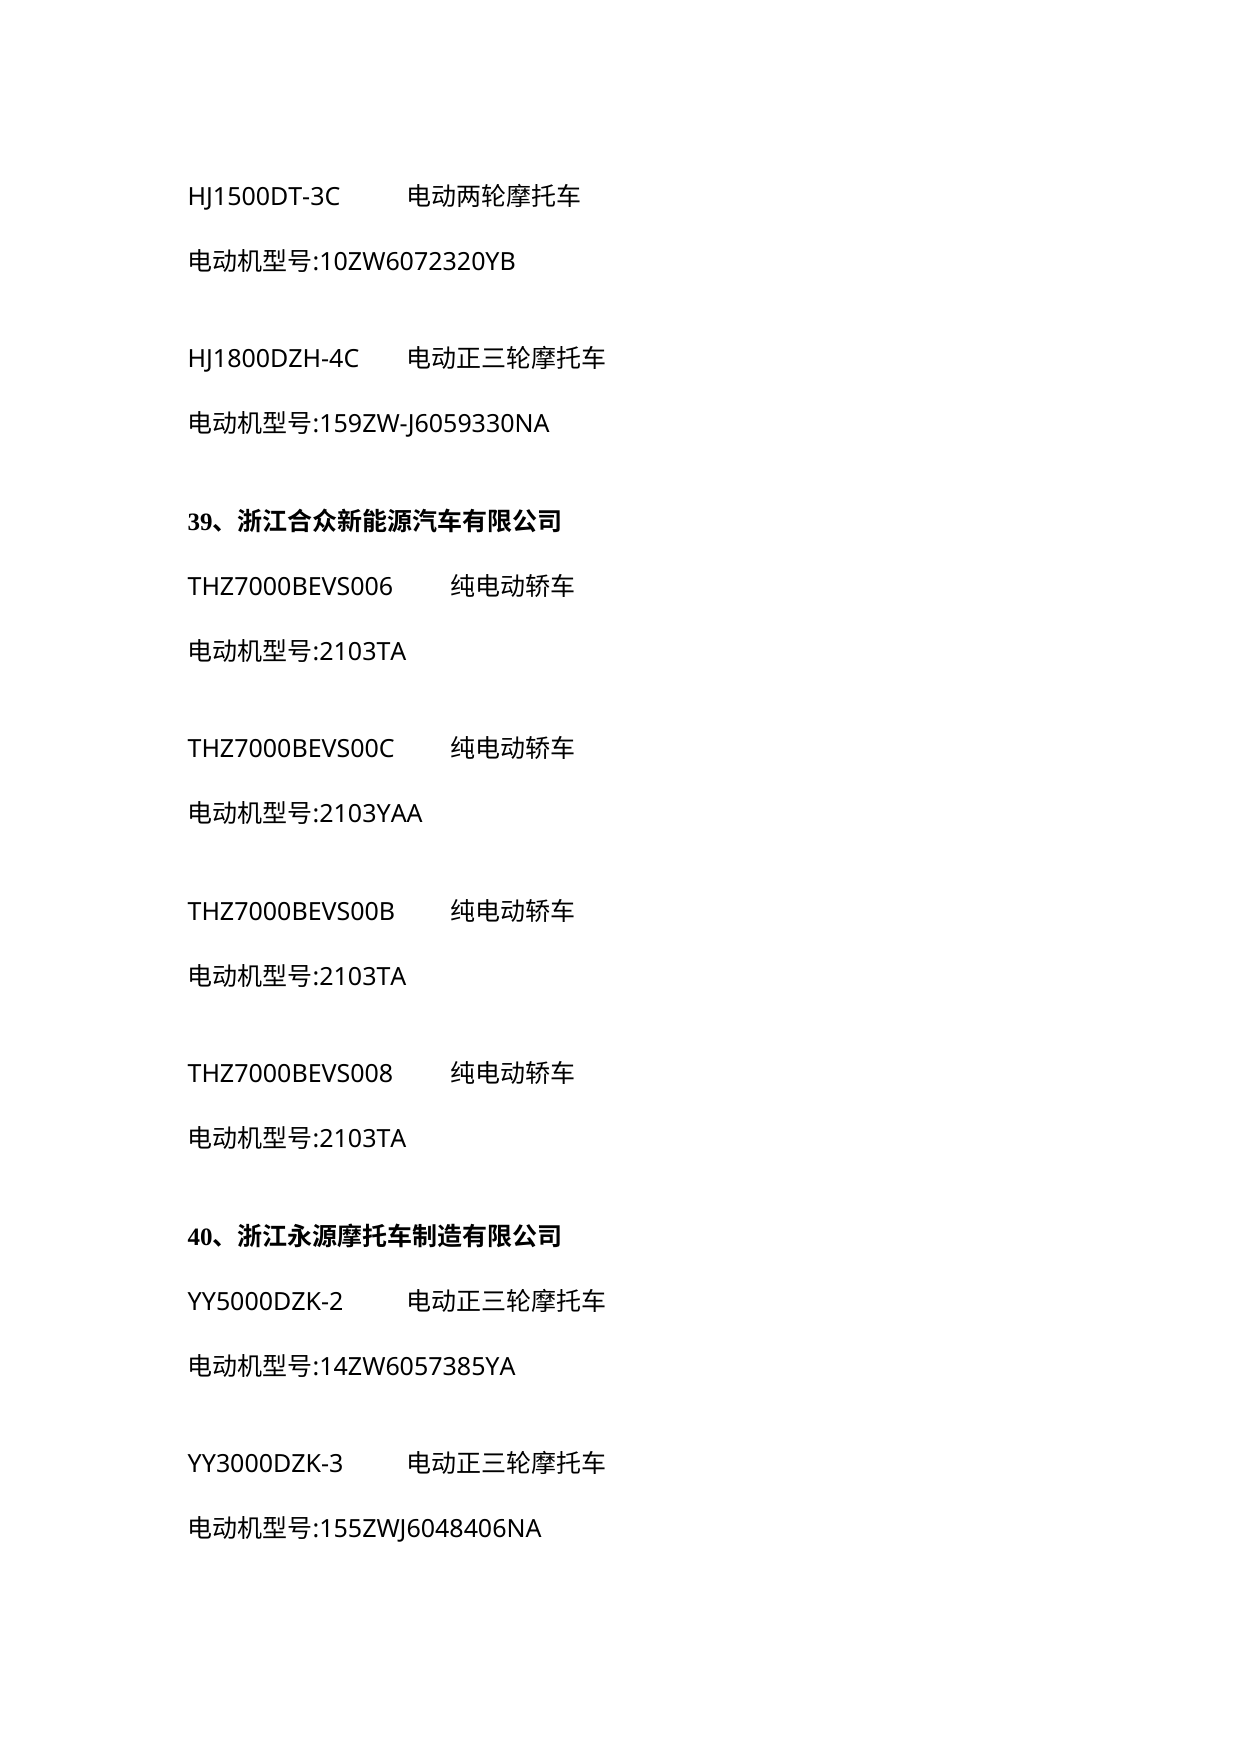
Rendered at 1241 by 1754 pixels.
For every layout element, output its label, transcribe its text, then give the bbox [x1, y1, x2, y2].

text 电动机型号:155ZWJ6048406NA [187, 1494, 1053, 1559]
text THZ7000BEVS008 纯电动轿车 [187, 1039, 1053, 1104]
text 电动机型号:2103TA [187, 617, 1053, 682]
text 40、浙江永源摩托车制造有限公司 [187, 1202, 1053, 1267]
text HJ1800DZH-4C 电动正三轮摩托车 [187, 324, 1053, 389]
text YY3000DZK-3 电动正三轮摩托车 [187, 1429, 1053, 1494]
text 电动机型号:10ZW6072320YB [187, 227, 1053, 292]
text THZ7000BEVS00B 纯电动轿车 [187, 877, 1053, 942]
text 电动机型号:159ZW-J6059330NA [187, 389, 1053, 454]
text 电动机型号:14ZW6057385YA [187, 1332, 1053, 1397]
text THZ7000BEVS00C 纯电动轿车 [187, 714, 1053, 779]
text THZ7000BEVS006 纯电动轿车 [187, 552, 1053, 617]
text 电动机型号:2103TA [187, 1104, 1053, 1169]
text 电动机型号:2103TA [187, 942, 1053, 1007]
text HJ1500DT-3C 电动两轮摩托车 [187, 162, 1053, 227]
text YY5000DZK-2 电动正三轮摩托车 [187, 1267, 1053, 1332]
text 电动机型号:2103YAA [187, 779, 1053, 844]
text 39、浙江合众新能源汽车有限公司 [187, 487, 1053, 552]
